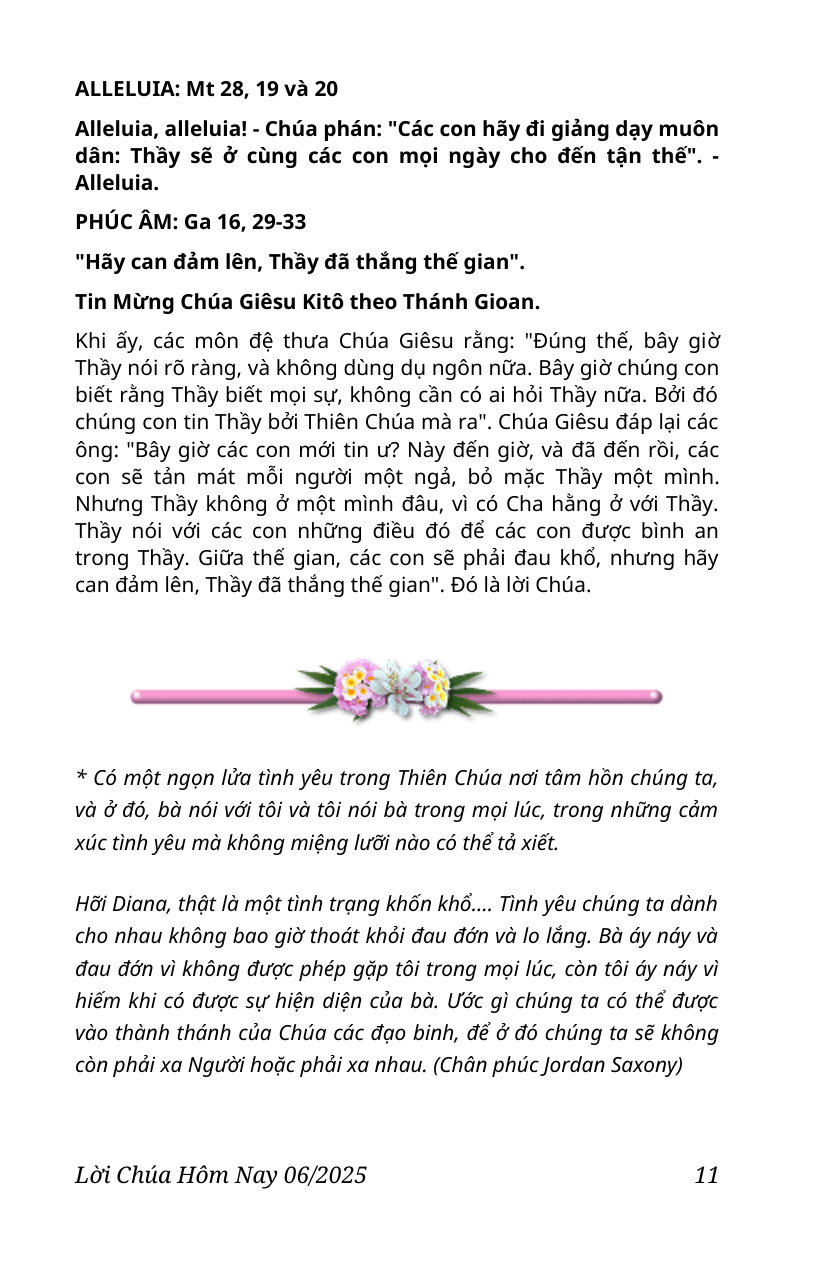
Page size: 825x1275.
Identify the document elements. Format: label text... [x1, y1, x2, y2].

picture [127, 655, 667, 726]
text Khi ấy, các môn đệ thưa Chúa Giêsu rằng: "Đúng thế, bây giờ Thầy nói rõ ràng, và không dùng dụ ngôn nữa. Bây giờ chúng con biết rằng Thầy biết mọi sự, không cần có ai hỏi Thầy nữa. Bởi đó chúng con tin Thầy bởi Thiên Chúa mà ra". Chúa Giêsu đáp lại các ông: "Bây giờ các con mới tin ư? Này đến giờ, và đã đến rồi, các con sẽ tản mát mỗi người một ngả, bỏ mặc Thầy một mình. Nhưng Thầy không ở một mình đâu, vì có Cha hằng ở với Thầy. Thầy nói với các con những điều đó để các con được bình an trong Thầy. Giữa thế gian, các con sẽ phải đau khổ, nhưng hãy can đảm lên, Thầy đã thắng thế gian". Đó là lời Chúa. [75, 327, 720, 598]
text Hỡi Diana, thật là một tình trạng khốn khổ…. Tình yêu chúng ta dành cho nhau không bao giờ thoát khỏi đau đớn và lo lắng. Bà áy náy và đau đớn vì không được phép gặp tôi trong mọi lúc, còn tôi áy náy vì hiếm khi có được sự hiện diện của bà. Ước gì chúng ta có thể được vào thành thánh của Chúa các đạo binh, để ở đó chúng ta sẽ không còn phải xa Người hoặc phải xa nhau. (Chân phúc Jordan Saxony) [75, 885, 720, 1079]
text * Có một ngọn lửa tình yêu trong Thiên Chúa nơi tâm hồn chúng ta, và ở đó, bà nói với tôi và tôi nói bà trong mọi lúc, trong những cảm xúc tình yêu mà không miệng lưỡi nào có thể tả xiết. [75, 759, 720, 856]
text "Hãy can đảm lên, Thầy đã thắng thế gian". [75, 248, 720, 275]
text Tin Mừng Chúa Giêsu Kitô theo Thánh Gioan. [75, 287, 720, 314]
text Alleluia, alleluia! - Chúa phán: "Các con hãy đi giảng dạy muôn dân: Thầy sẽ ở cùng các con mọi ngày cho đến tận thế". - Alleluia. [75, 114, 720, 196]
text PHÚC ÂM: Ga 16, 29-33 [75, 208, 720, 235]
text ALLELUIA: Mt 28, 19 và 20 [75, 75, 720, 102]
